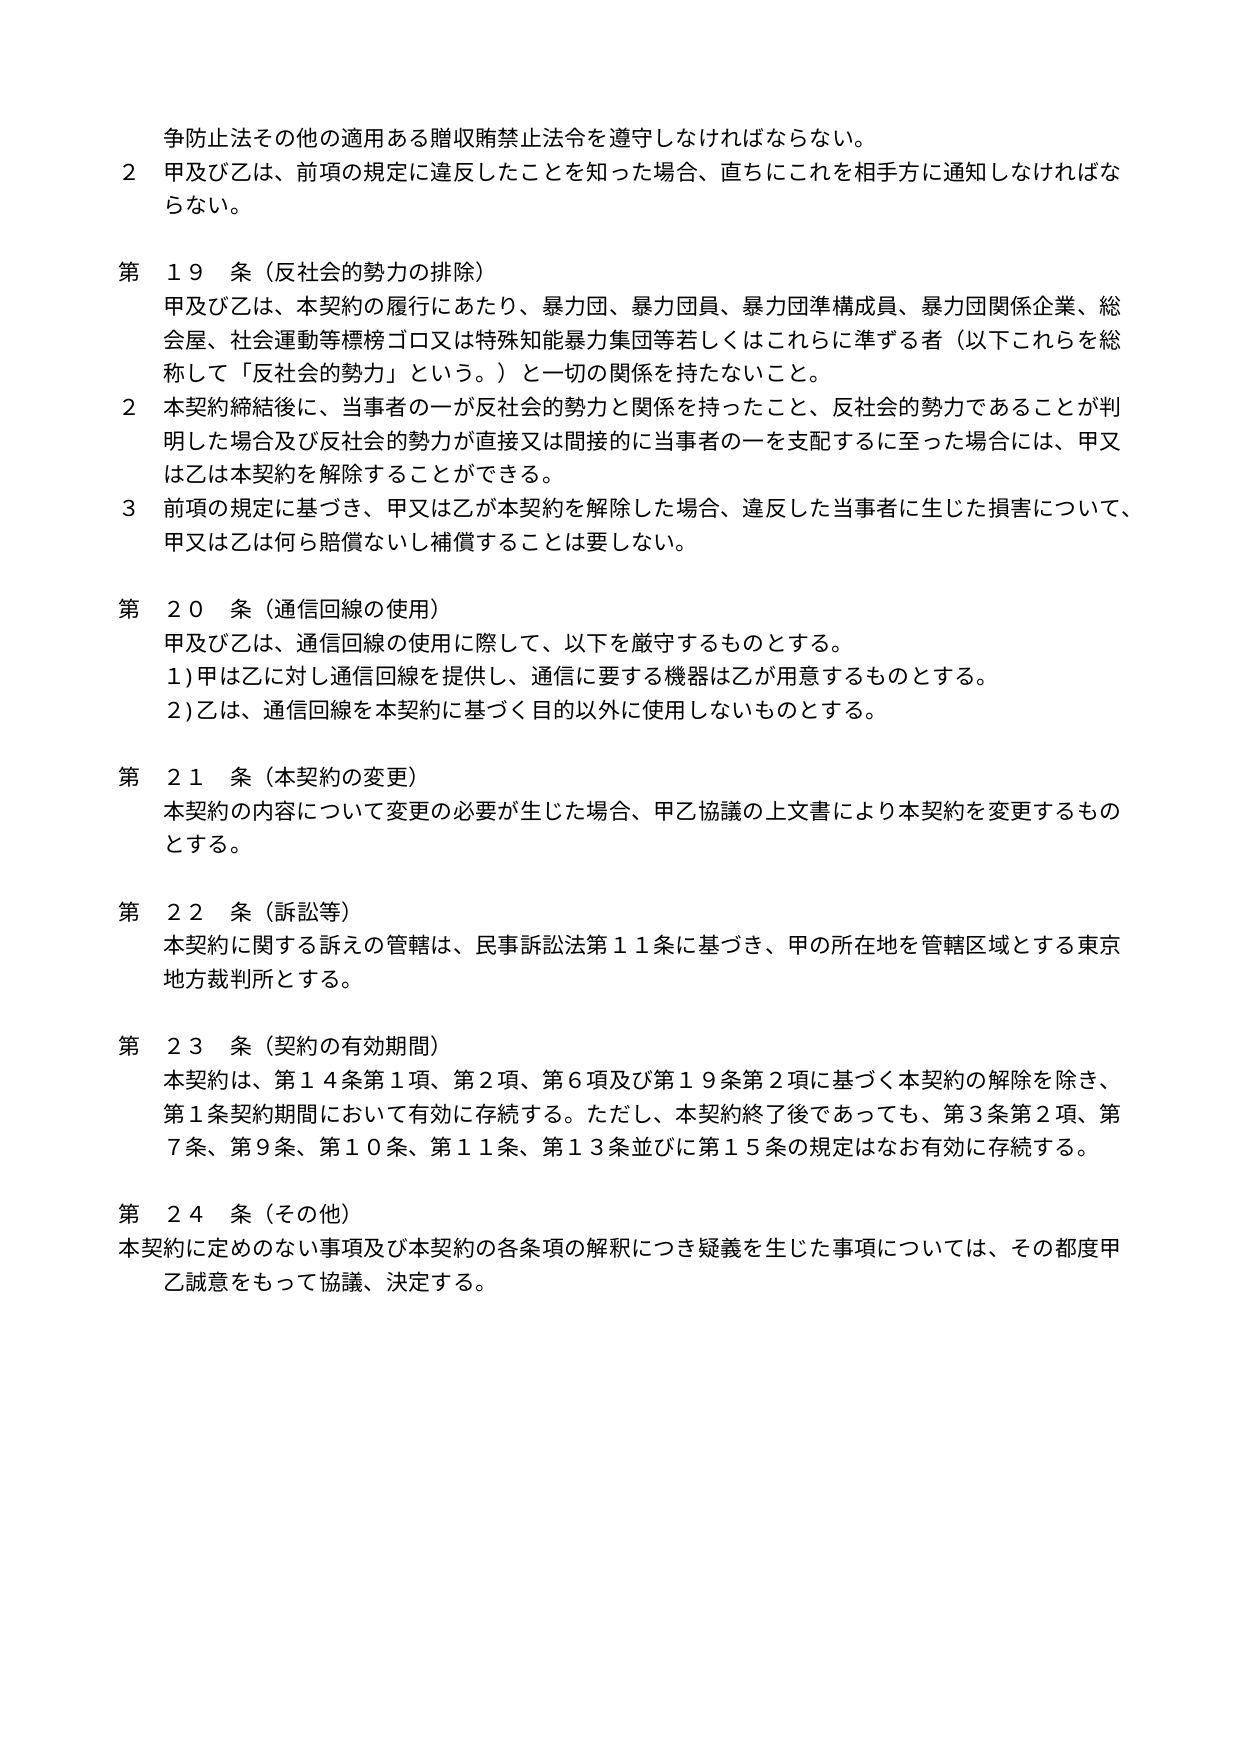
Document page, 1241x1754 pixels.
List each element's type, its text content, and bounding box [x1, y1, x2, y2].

text 第 ２１ 条（本契約の変更） [118, 759, 1122, 793]
text 甲及び乙は、本契約の履行にあたり、暴力団、暴力団員、暴力団準構成員、暴力団関係企業、総会屋、社会運動等標榜ゴロ又は特殊知能暴力集団等若しくはこれらに準ずる者（以下これらを総称して「反社会的勢力」という。）と一切の関係を持たないこと。 [152, 288, 1122, 389]
text 甲及び乙は、通信回線の使用に際して、以下を厳守するものとする。 [152, 624, 1122, 658]
text ２) 乙は、通信回線を本契約に基づく目的以外に使用しないものとする。 [152, 692, 1122, 726]
text 第 ２２ 条（訴訟等） [118, 894, 1122, 927]
text 本契約に関する訴えの管轄は、民事訴訟法第１１条に基づき、甲の所在地を管轄区域とする東京地方裁判所とする。 [152, 927, 1122, 995]
text 第 ２４ 条（その他） [118, 1197, 1122, 1230]
text 本契約に定めのない事項及び本契約の各条項の解釈につき疑義を生じた事項については、その都度甲乙誠意をもって協議、決定する。 [118, 1230, 1122, 1297]
text 第 ２３ 条（契約の有効期間） [118, 1028, 1122, 1062]
text ２ 甲及び乙は、前項の規定に違反したことを知った場合、直ちにこれを相手方に通知しなければならない。 [118, 153, 1122, 221]
text 第 １９ 条（反社会的勢力の排除） [118, 254, 1122, 288]
text ３ 前項の規定に基づき、甲又は乙が本契約を解除した場合、違反した当事者に生じた損害について、甲又は乙は何ら賠償ないし補償することは要しない。 [118, 490, 1122, 557]
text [152, 120, 1122, 153]
text １) 甲は乙に対し通信回線を提供し、通信に要する機器は乙が用意するものとする。 [152, 658, 1122, 692]
text ２ 本契約締結後に、当事者の一が反社会的勢力と関係を持ったこと、反社会的勢力であることが判明した場合及び反社会的勢力が直接又は間接的に当事者の一を支配するに至った場合には、甲又は乙は本契約を解除することができる。 [118, 389, 1122, 490]
text 本契約は、第１４条第１項、第２項、第６項及び第１９条第２項に基づく本契約の解除を除き、第１条契約期間において有効に存続する。ただし、本契約終了後であっても、第３条第２項、第７条、第９条、第１０条、第１１条、第１３条並びに第１５条の規定はなお有効に存続する。 [152, 1062, 1122, 1163]
text 本契約の内容について変更の必要が生じた場合、甲乙協議の上文書により本契約を変更するものとする。 [152, 793, 1122, 860]
text 第 ２０ 条（通信回線の使用） [118, 591, 1122, 624]
